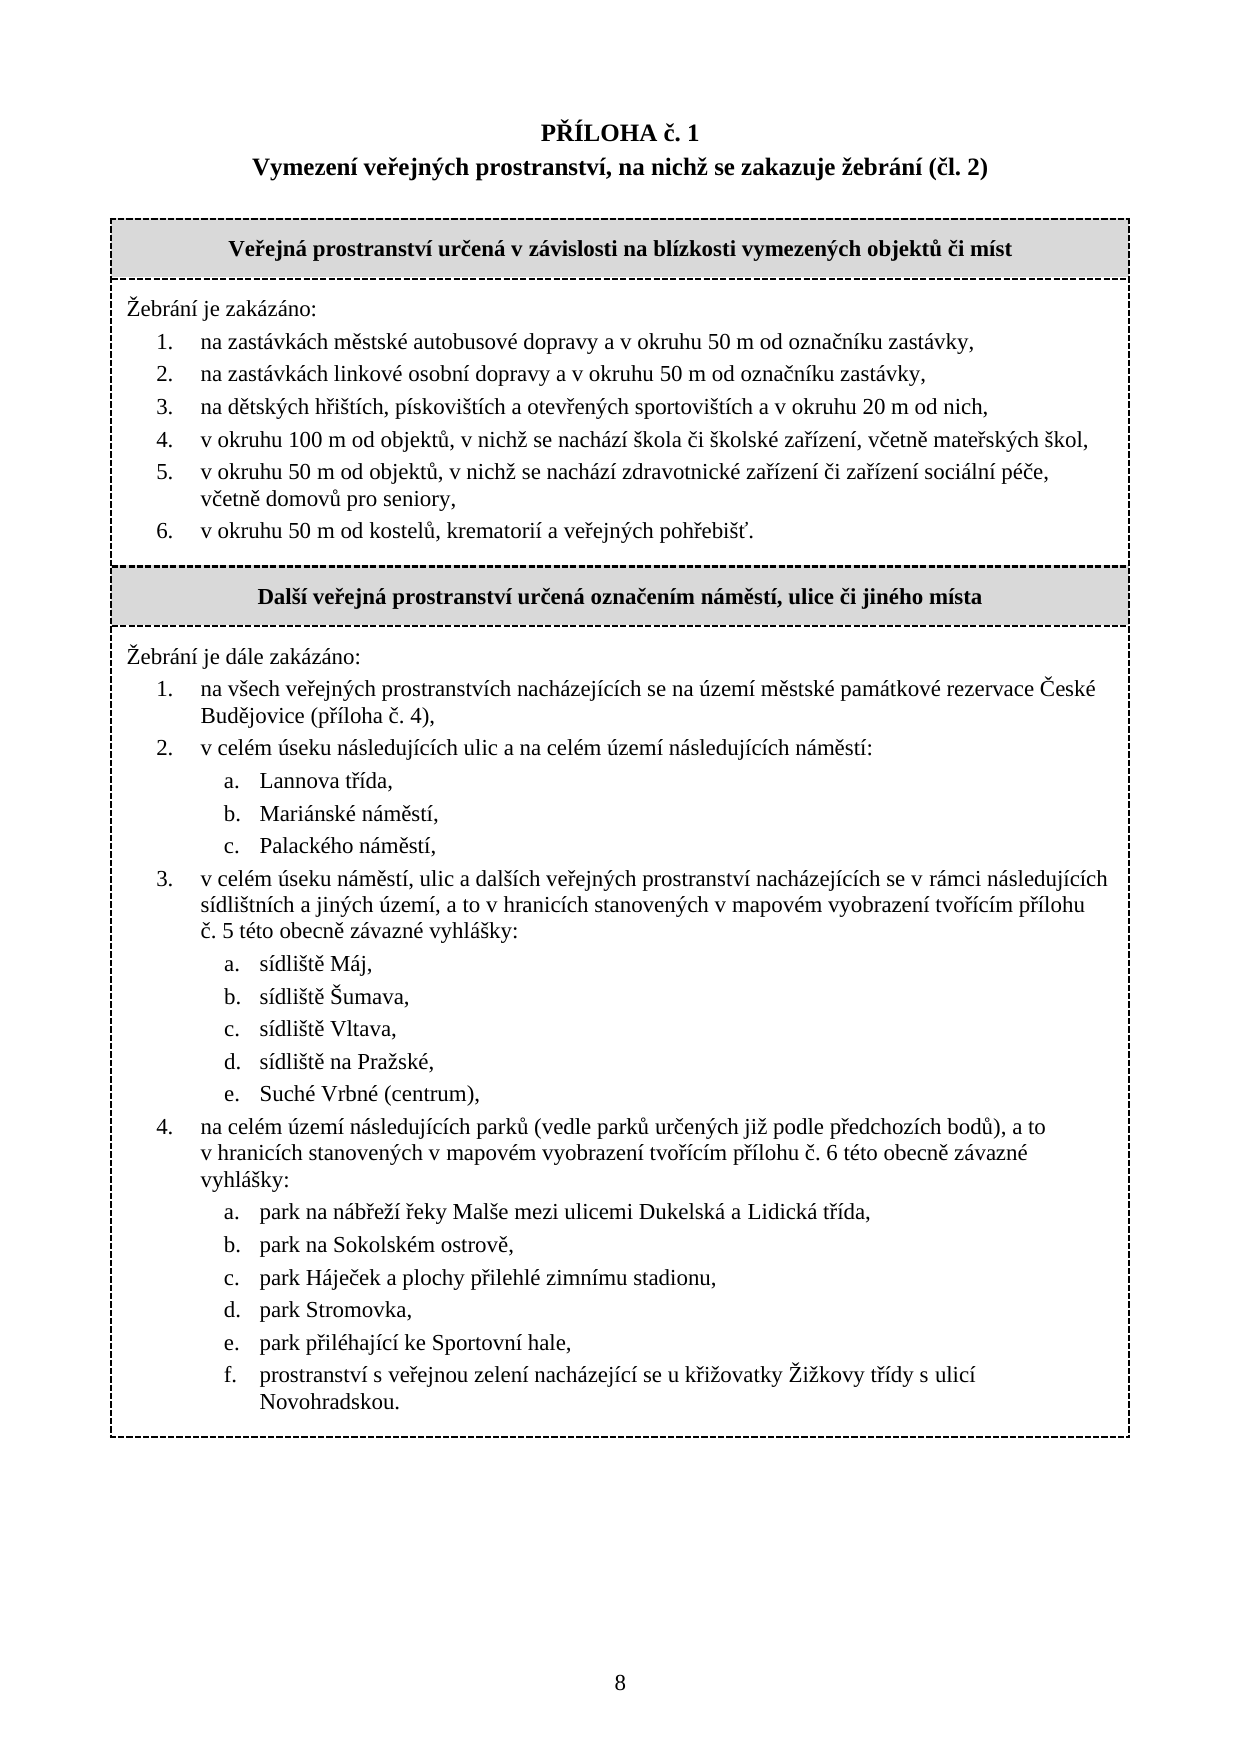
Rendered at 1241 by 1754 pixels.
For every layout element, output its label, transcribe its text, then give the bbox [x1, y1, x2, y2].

table_cell Žebrání je dále zakázáno: na všech veřejných prostranstvích nacházejících se na území městské památkové rezervace České Budějovice (příloha č. 4), v celém úseku následujících ulic a na celém území následujících náměstí: Lannova třída, Mariánské náměstí, Palackého náměstí, v celém úseku náměstí, ulic a dalších veřejných prostranství nacházejících se v rámci následujících sídlištních a jiných území, a to v hranicích stanovených v mapovém vyobrazení tvořícím přílohu č. 5 této obecně závazné vyhlášky: sídliště Máj, sídliště Šumava, sídliště Vltava, sídliště na Pražské, Suché Vrbné (centrum), na celém území následujících parků (vedle parků určených již podle předchozích bodů), a to v hranicích stanovených v mapovém vyobrazení tvořícím přílohu č. 6 této obecně závazné vyhlášky: park na nábřeží řeky Malše mezi ulicemi Dukelská a Lidická třída, park na Sokolském ostrově, park Háječek a plochy přilehlé zimnímu stadionu, park Stromovka, park přiléhající ke Sportovní hale, prostranství s veřejnou zelení nacházející se u křižovatky Žižkovy třídy s ulicí Novohradskou. [111, 625, 1129, 1436]
table_cell Žebrání je zakázáno: na zastávkách městské autobusové dopravy a v okruhu 50 m od označníku zastávky, na zastávkách linkové osobní dopravy a v okruhu 50 m od označníku zastávky, na dětských hřištích, pískovištích a otevřených sportovištích a v okruhu 20 m od nich, v okruhu 100 m od objektů, v nichž se nachází škola či školské zařízení, včetně mateřských škol, v okruhu 50 m od objektů, v nichž se nachází zdravotnické zařízení či zařízení sociální péče, včetně domovů pro seniory, v okruhu 50 m od kostelů, krematorií a veřejných pohřebišť. [111, 278, 1129, 565]
text Vymezení veřejných prostranství, na nichž se zakazuje žebrání (čl. 2) [118, 152, 1122, 180]
table_cell Další veřejná prostranství určená označením náměstí, ulice či jiného místa [111, 565, 1129, 625]
table_header Veřejná prostranství určená v závislosti na blízkosti vymezených objektů či míst [111, 218, 1129, 277]
text PŘÍLOHA č. 1 [118, 118, 1122, 147]
